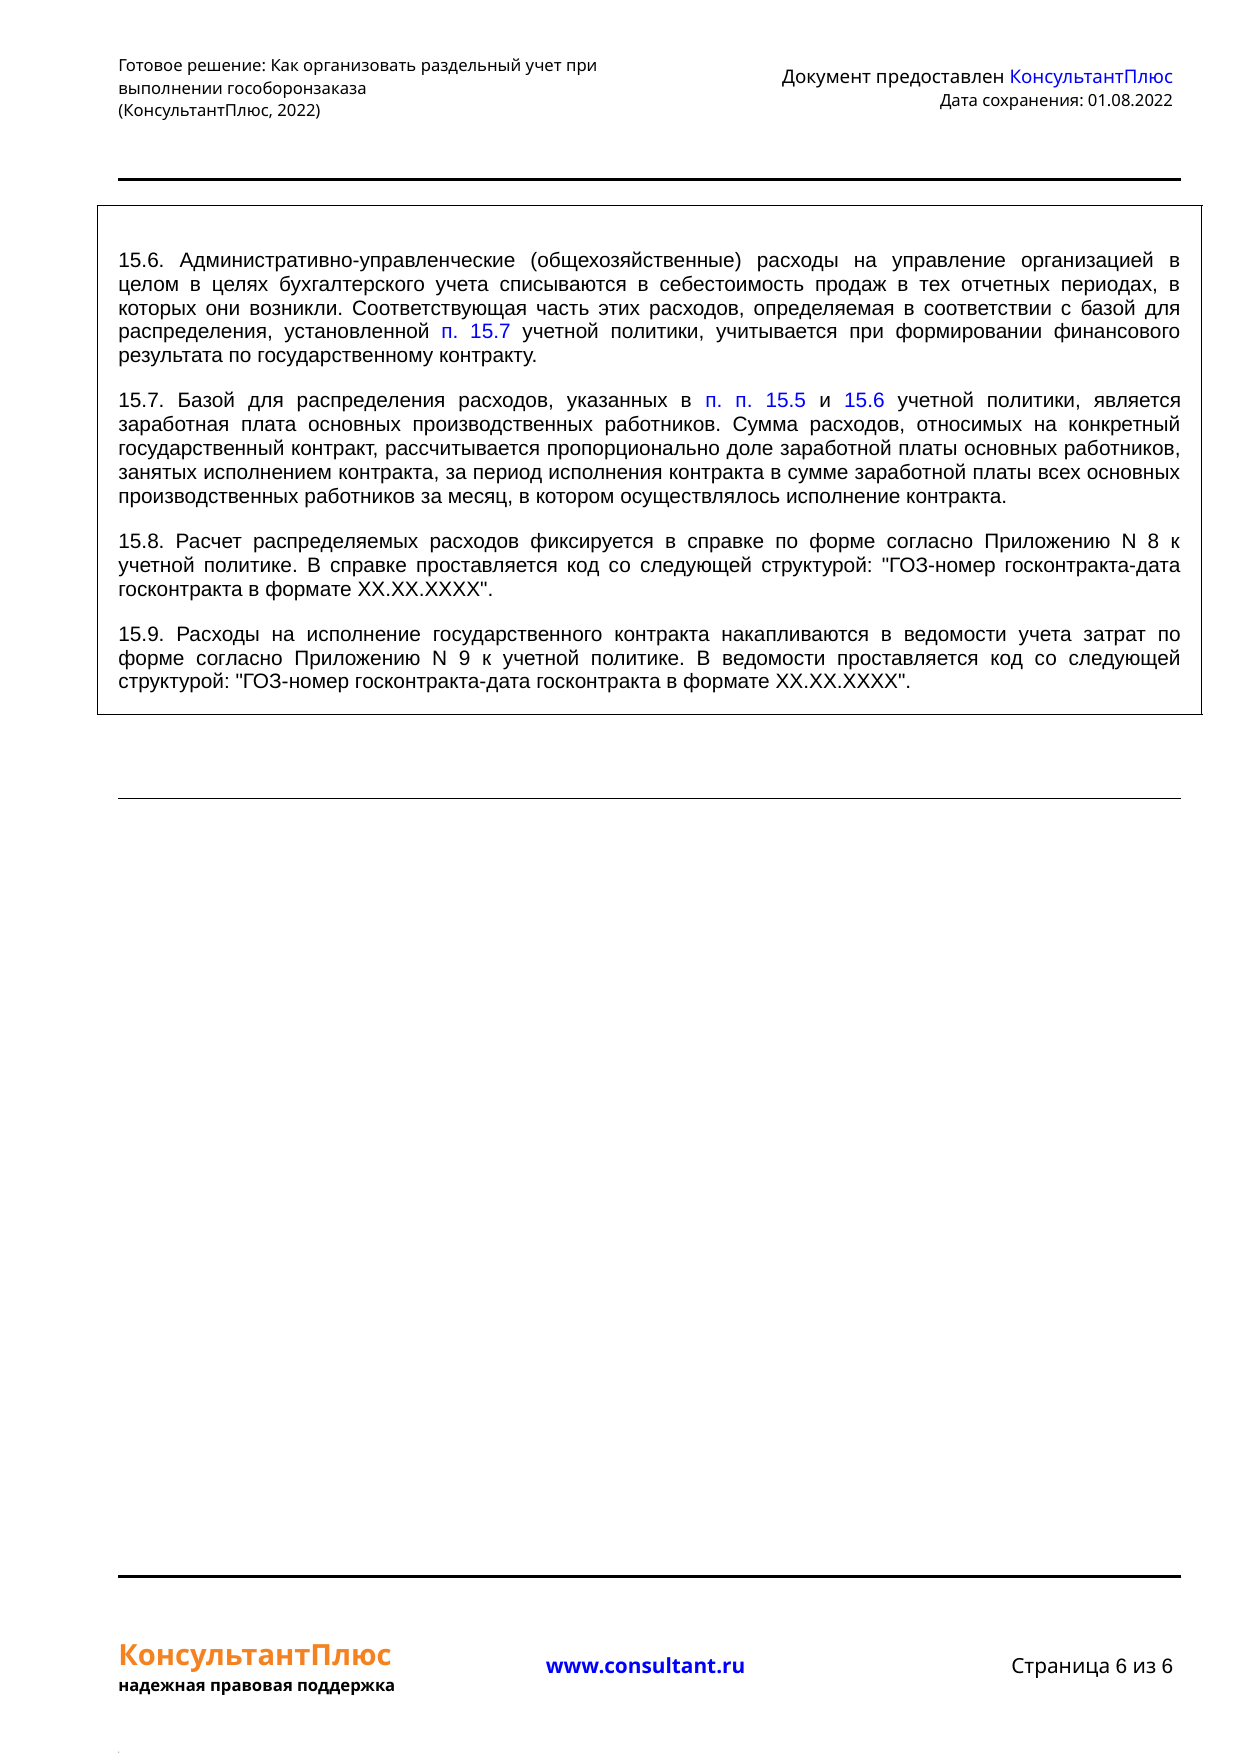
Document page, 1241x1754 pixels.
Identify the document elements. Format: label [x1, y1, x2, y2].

table_header [98, 206, 1201, 714]
